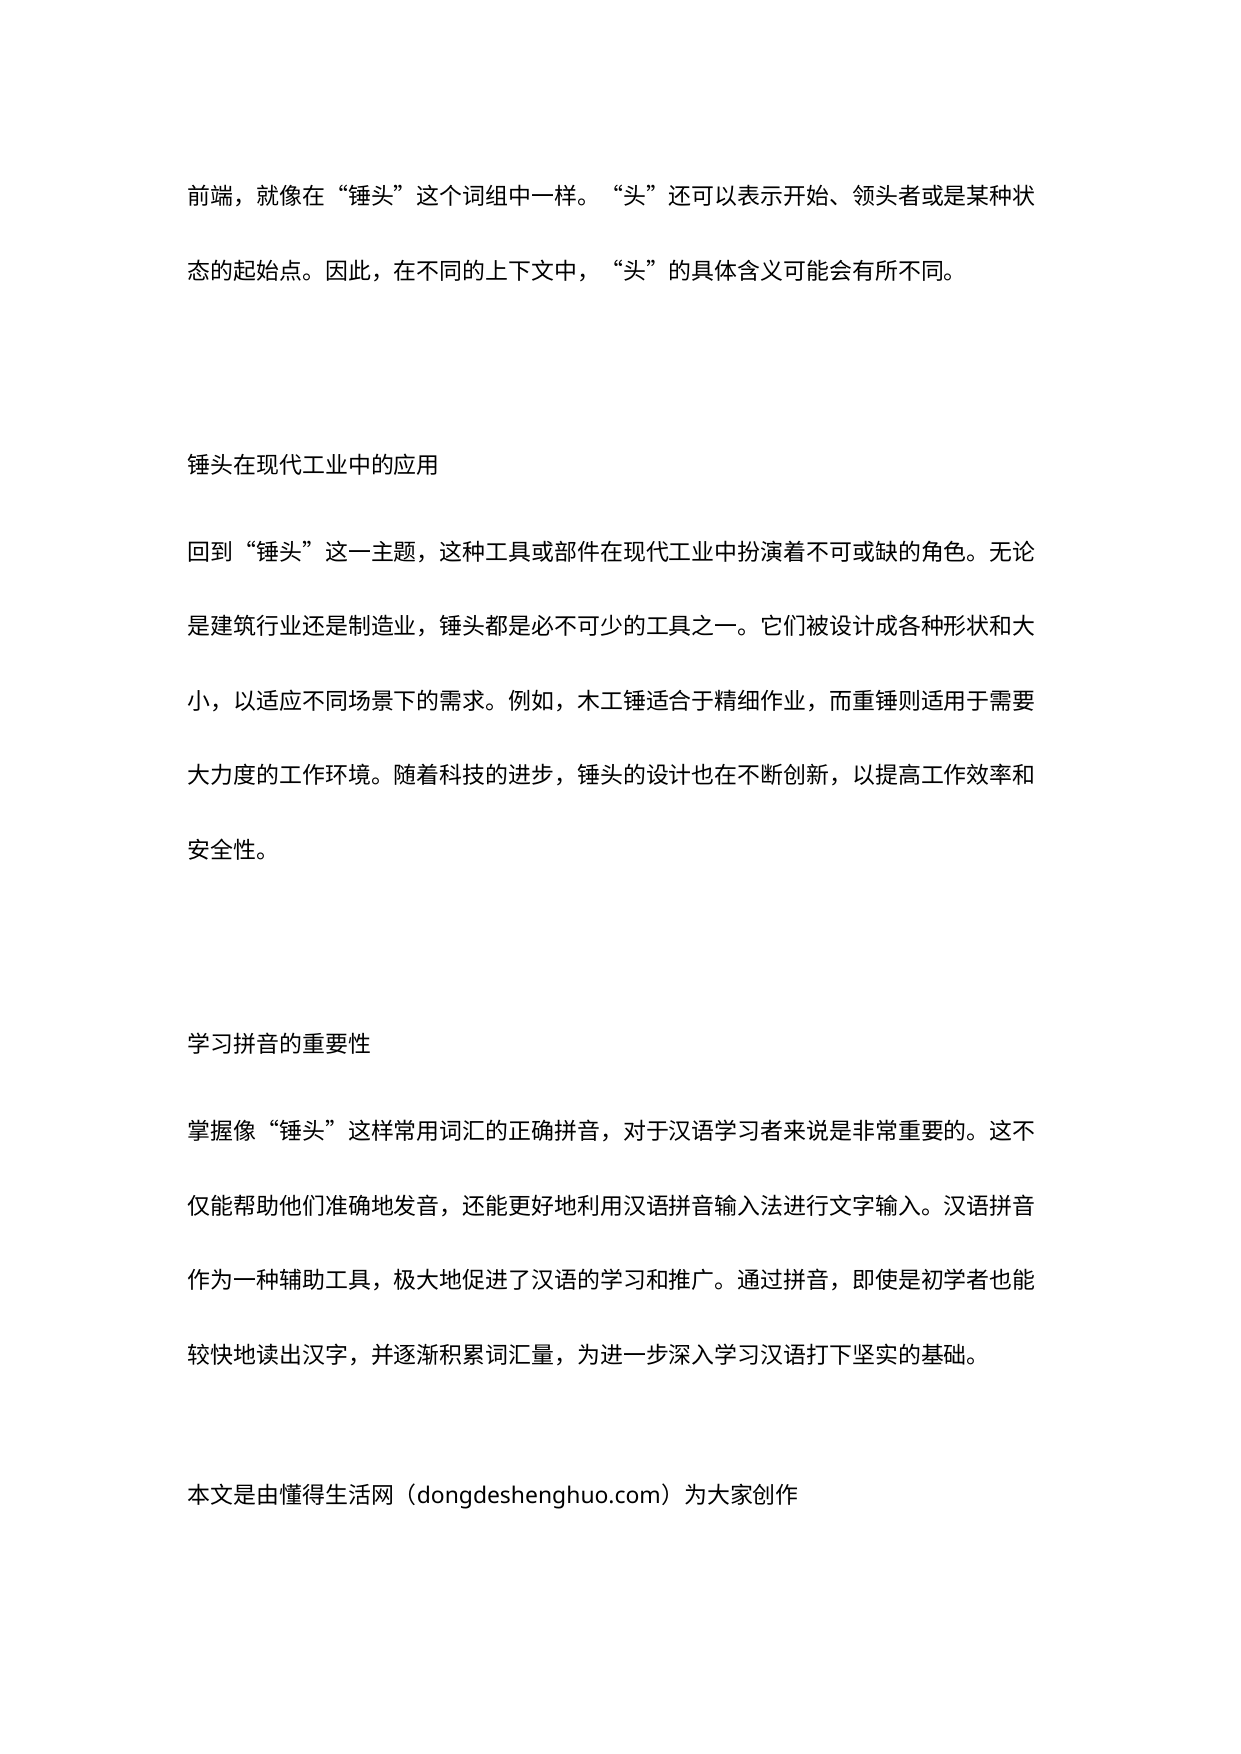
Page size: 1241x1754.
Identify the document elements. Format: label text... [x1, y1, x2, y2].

text 掌握像“锤头”这样常用词汇的正确拼音，对于汉语学习者来说是非常重要的。这不仅能帮助他们准确地发音，还能更好地利用汉语拼音输入法进行文字输入。汉语拼音作为一种辅助工具，极大地促进了汉语的学习和推广。通过拼音，即使是初学者也能较快地读出汉字，并逐渐积累词汇量，为进一步深入学习汉语打下坚实的基础。 [187, 1097, 1053, 1386]
text 回到“锤头”这一主题，这种工具或部件在现代工业中扮演着不可或缺的角色。无论是建筑行业还是制造业，锤头都是必不可少的工具之一。它们被设计成各种形状和大小，以适应不同场景下的需求。例如，木工锤适合于精细作业，而重锤则适用于需要大力度的工作环境。随着科技的进步，锤头的设计也在不断创新，以提高工作效率和安全性。 [187, 517, 1053, 881]
text 学习拼音的重要性 [187, 1011, 1053, 1076]
text 本文是由懂得生活网（dongdeshenghuo.com）为大家创作 [187, 1462, 1053, 1527]
text 锤头在现代工业中的应用 [187, 431, 1053, 496]
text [187, 162, 1053, 302]
